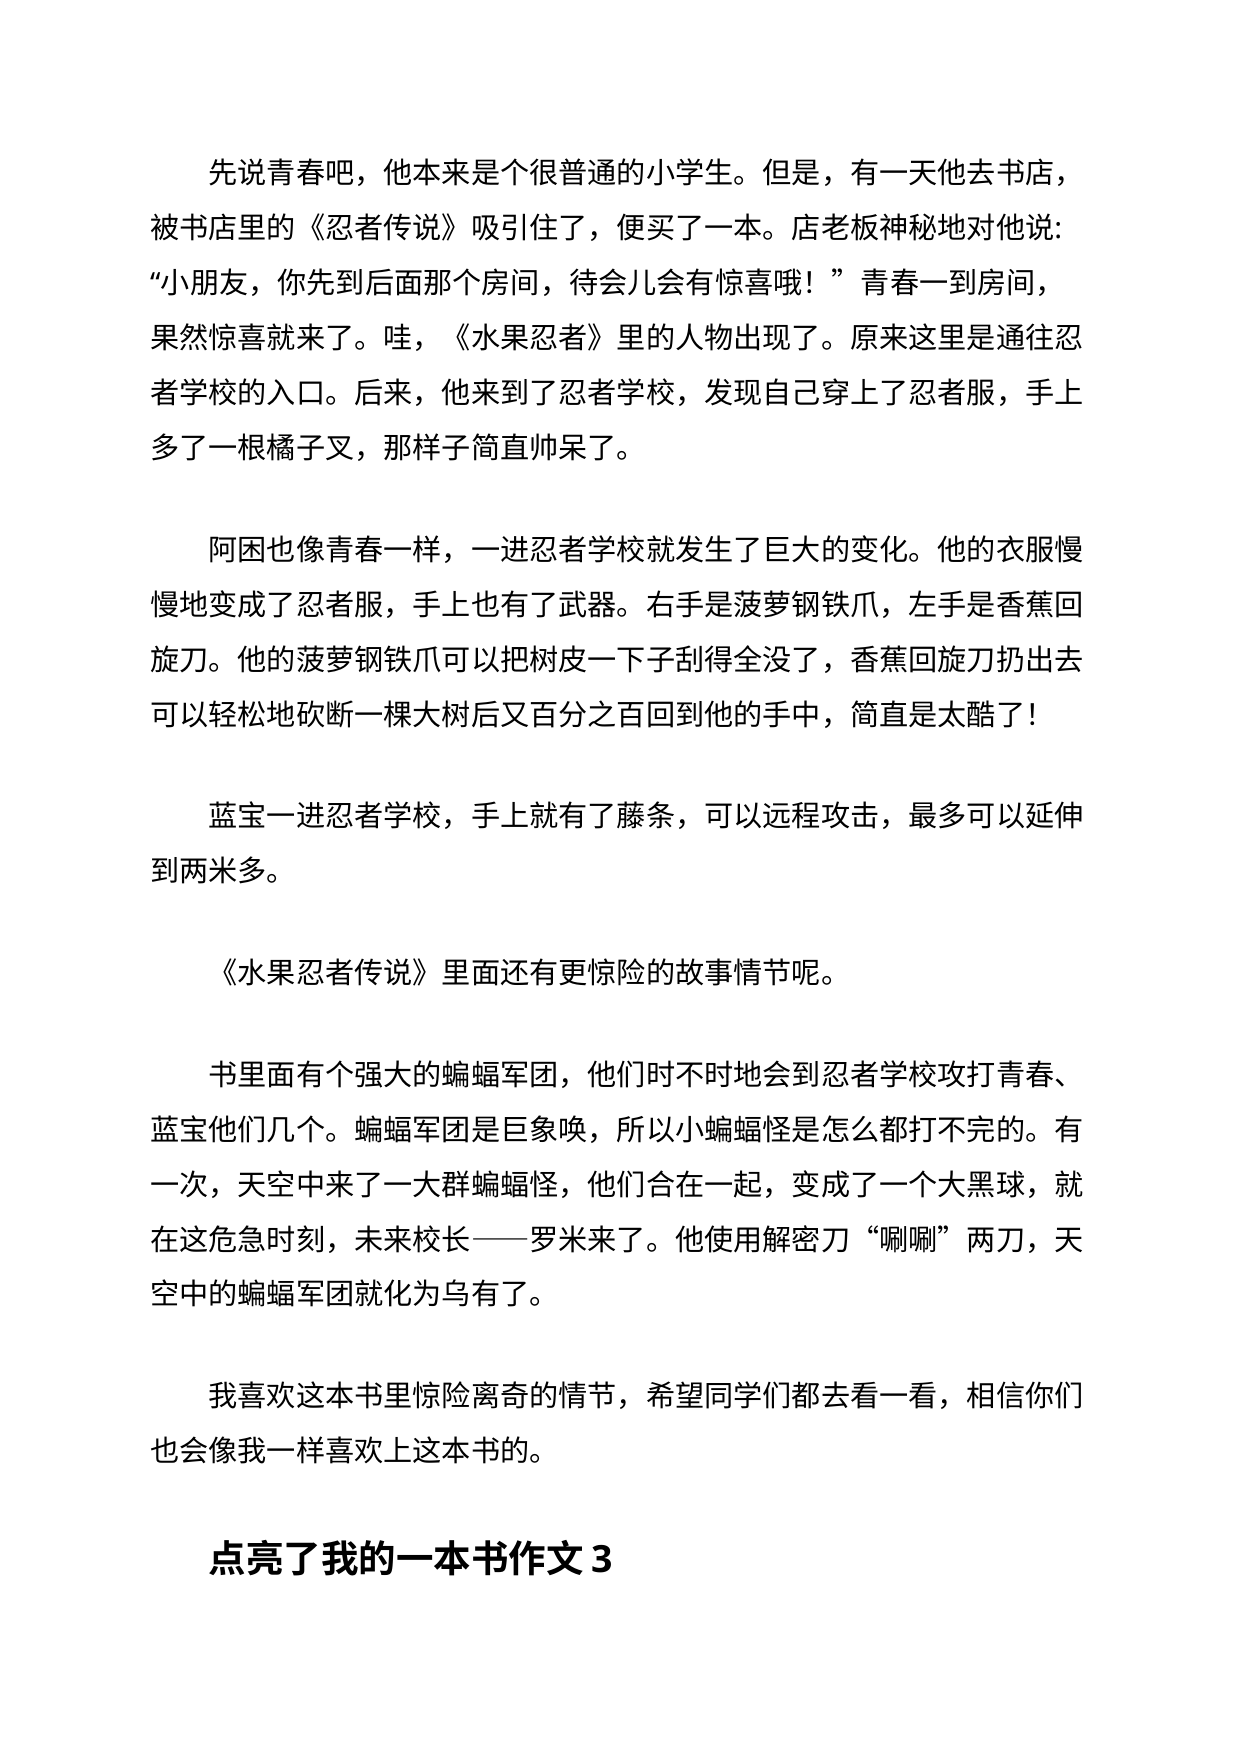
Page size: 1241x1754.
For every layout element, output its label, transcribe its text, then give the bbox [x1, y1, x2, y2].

text 阿困也像青春一样，一进忍者学校就发生了巨大的变化。他的衣服慢慢地变成了忍者服，手上也有了武器。右手是菠萝钢铁爪，左手是香蕉回旋刀。他的菠萝钢铁爪可以把树皮一下子刮得全没了，香蕉回旋刀扔出去可以轻松地砍断一棵大树后又百分之百回到他的手中，简直是太酷了！ [150, 526, 1090, 733]
text 书里面有个强大的蝙蝠军团，他们时不时地会到忍者学校攻打青春、蓝宝他们几个。蝙蝠军团是巨象唤，所以小蝙蝠怪是怎么都打不完的。有一次，天空中来了一大群蝙蝠怪，他们合在一起，变成了一个大黑球，就在这危急时刻，未来校长——罗米来了。他使用解密刀“唰唰”两刀，天空中的蝙蝠军团就化为乌有了。 [150, 1051, 1090, 1313]
text 点亮了我的一本书作文3 [150, 1529, 1090, 1584]
text 《水果忍者传说》里面还有更惊险的故事情节呢。 [150, 949, 1090, 992]
text 我喜欢这本书里惊险离奇的情节，希望同学们都去看一看，相信你们也会像我一样喜欢上这本书的。 [150, 1373, 1090, 1470]
text 蓝宝一进忍者学校，手上就有了藤条，可以远程攻击，最多可以延伸到两米多。 [150, 793, 1090, 890]
text 先说青春吧，他本来是个很普通的小学生。但是，有一天他去书店，被书店里的《忍者传说》吸引住了，便买了一本。店老板神秘地对他说:“小朋友，你先到后面那个房间，待会儿会有惊喜哦！”青春一到房间，果然惊喜就来了。哇，《水果忍者》里的人物出现了。原来这里是通往忍者学校的入口。后来，他来到了忍者学校，发现自己穿上了忍者服，手上多了一根橘子叉，那样子简直帅呆了。 [150, 150, 1090, 467]
